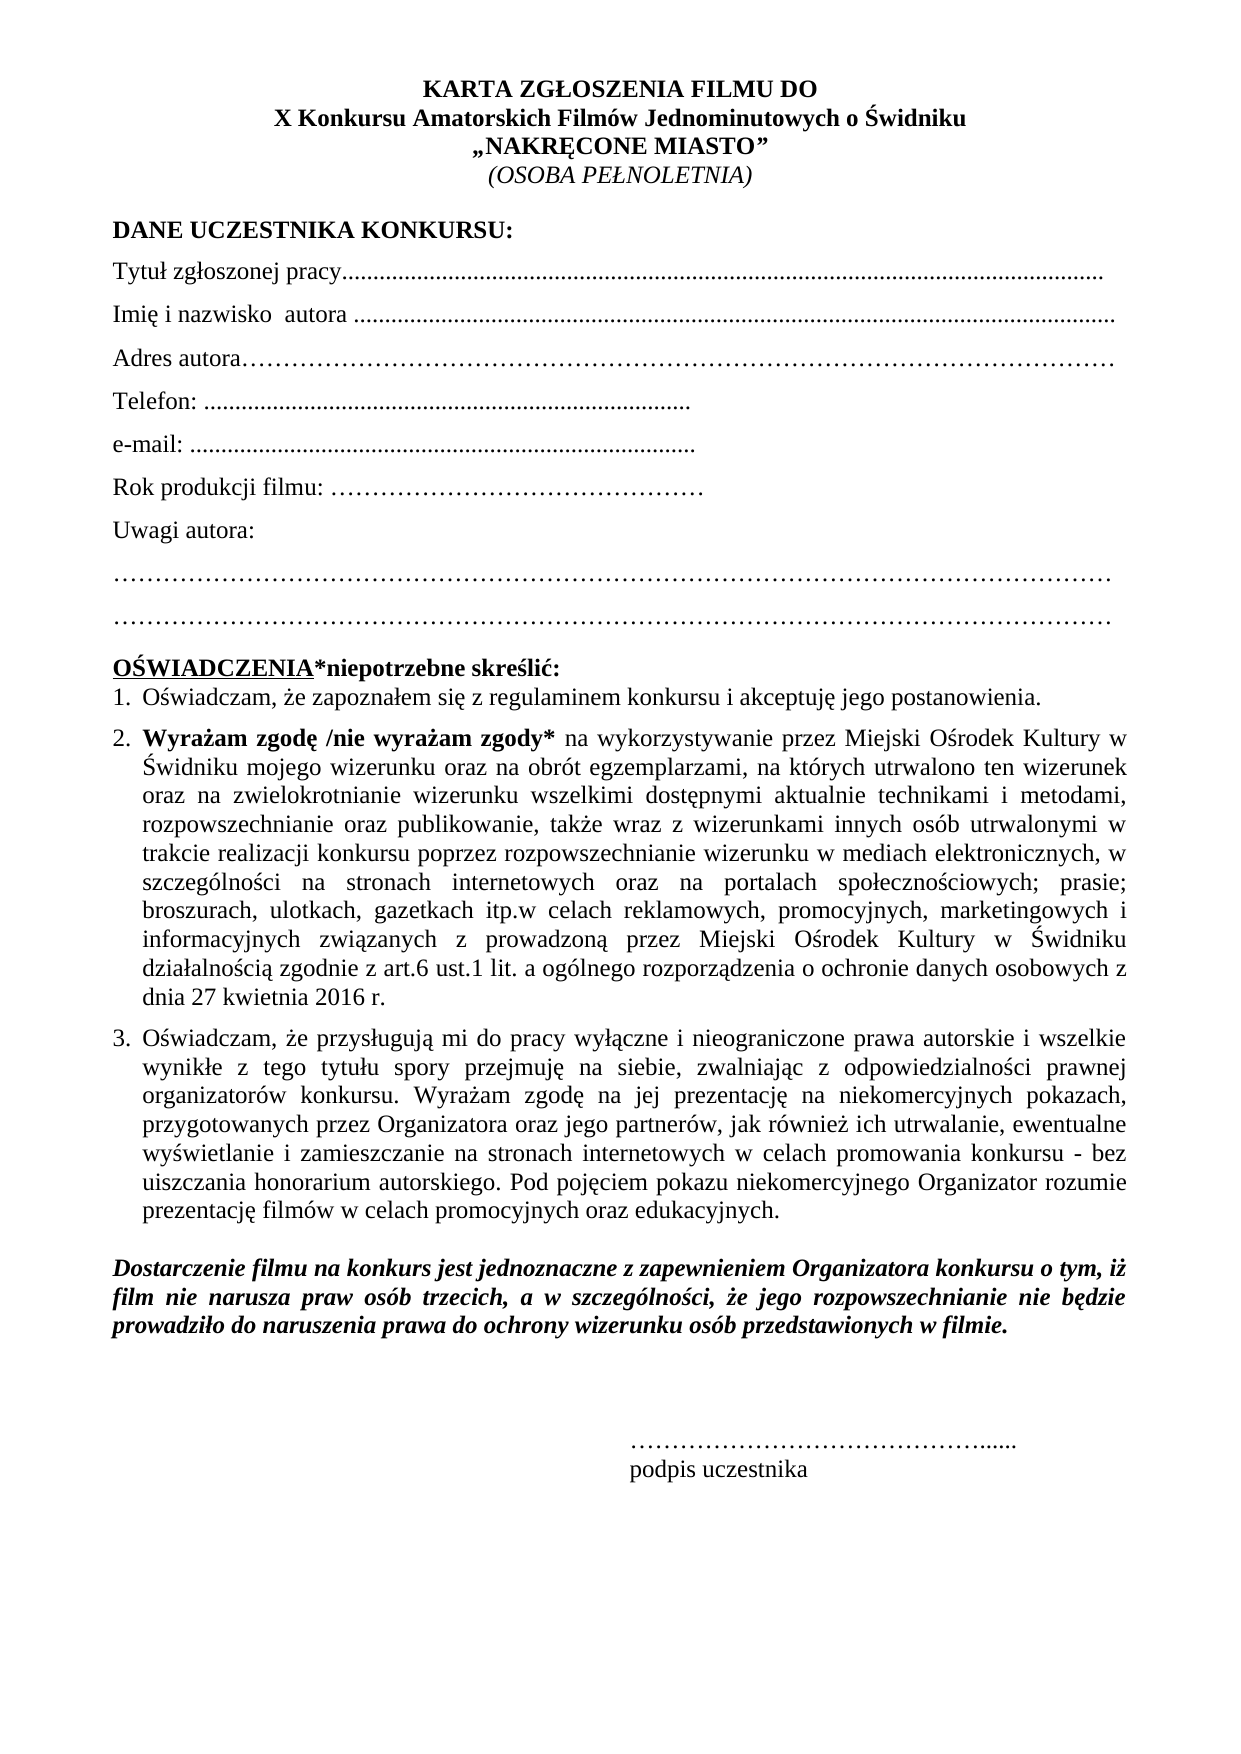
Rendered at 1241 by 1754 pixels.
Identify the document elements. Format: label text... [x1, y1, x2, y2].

text ……………………………………...... [629, 1425, 1187, 1454]
text Tytuł zgłoszonej pracy.......................................................................................................................... [112, 256, 1117, 285]
list Oświadczam, że zapoznałem się z regulaminem konkursu i akceptuję jego postanowienia. [112, 682, 1128, 710]
text X Konkursu Amatorskich Filmów Jednominutowych o Świdniku [112, 103, 1128, 131]
text Imię i nazwisko autora .......................................................................................................................... [112, 299, 1117, 328]
text KARTA ZGŁOSZENIA FILMU DO [112, 74, 1128, 103]
text (OSOBA PEŁNOLETNIA) [112, 160, 1128, 189]
text Rok produkcji filmu: ……………………………………… [112, 472, 1117, 501]
text e-mail: ................................................................................. [112, 429, 1117, 458]
text ………………………………………………………………………………………………………… [112, 558, 1117, 587]
list Oświadczam, że przysługują mi do pracy wyłączne i nieograniczone prawa autorskie i wszelkie wynikłe z tego tytułu spory przejmuję na siebie, zwalniając z odpowiedzialności prawnej organizatorów konkursu. Wyrażam zgodę na jej prezentację na niekomercyjnych pokazach, przygotowanych przez Organizatora oraz jego partnerów, jak również ich utrwalanie, ewentualne wyświetlanie i zamieszczanie na stronach internetowych w celach promowania konkursu - bez uiszczania honorarium autorskiego. Pod pojęciem pokazu niekomercyjnego Organizator rozumie prezentację filmów w celach promocyjnych oraz edukacyjnych. [112, 1023, 1128, 1224]
text Adres autora…………………………………………………………………………………………… [112, 343, 1117, 371]
text „NAKRĘCONE MIASTO” [112, 131, 1128, 160]
text Dostarczenie filmu na konkurs jest jednoznaczne z zapewnieniem Organizatora konkursu o tym, iż film nie narusza praw osób trzecich, a w szczególności, że jego rozpowszechnianie nie będzie prowadziło do naruszenia prawa do ochrony wizerunku osób przedstawionych w filmie. [112, 1253, 1128, 1339]
text OŚWIADCZENIA*niepotrzebne skreślić: [112, 653, 1187, 682]
text Telefon: .............................................................................. [112, 386, 1117, 414]
text ………………………………………………………………………………………………………… [112, 601, 1117, 630]
text DANE UCZESTNIKA KONKURSU: [112, 215, 1117, 244]
text podpis uczestnika [629, 1454, 1187, 1483]
list Wyrażam zgodę /nie wyrażam zgody* na wykorzystywanie przez Miejski Ośrodek Kultury w Świdniku mojego wizerunku oraz na obrót egzemplarzami, na których utrwalono ten wizerunek oraz na zwielokrotnianie wizerunku wszelkimi dostępnymi aktualnie technikami i metodami, rozpowszechnianie oraz publikowanie, także wraz z wizerunkami innych osób utrwalonymi w trakcie realizacji konkursu poprzez rozpowszechnianie wizerunku w mediach elektronicznych, w szczególności na stronach internetowych oraz na portalach społecznościowych; prasie; broszurach, ulotkach, gazetkach itp.w celach reklamowych, promocyjnych, marketingowych i informacyjnych związanych z prowadzoną przez Miejski Ośrodek Kultury w Świdniku działalnością zgodnie z art.6 ust.1 lit. a ogólnego rozporządzenia o ochronie danych osobowych z dnia 27 kwietnia 2016 r. [112, 723, 1128, 1010]
text Uwagi autora: [112, 515, 1117, 544]
